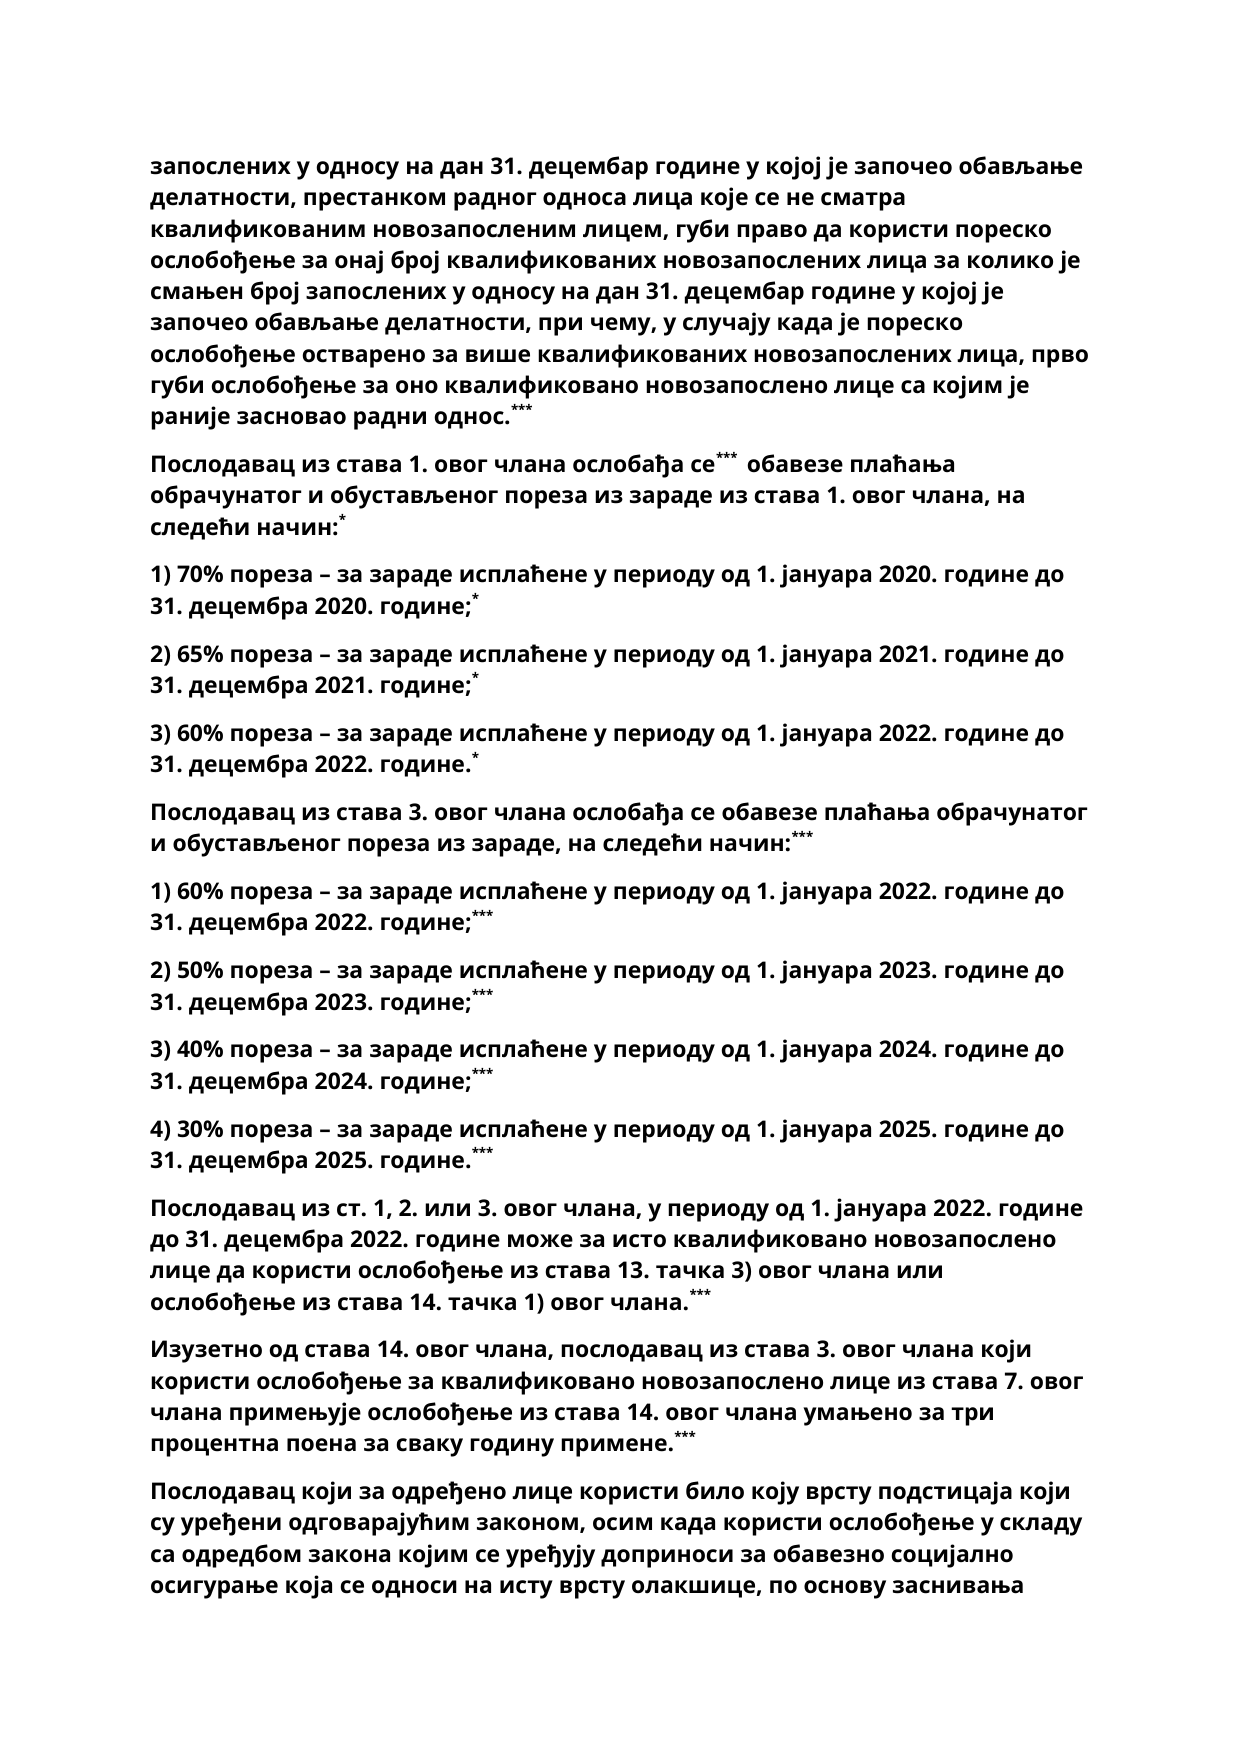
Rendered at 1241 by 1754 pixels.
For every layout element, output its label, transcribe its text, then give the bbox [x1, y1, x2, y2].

text Послодавац из става 1. овог члана ослобађа се*** обавезе плаћања обрачунатог и обустављеног пореза из зараде из става 1. овог члана, на следећи начин:* [150, 448, 1090, 542]
text Изузетно од става 14. овог члана, послодавац из става 3. овог члана који користи ослобођење за квалификовано новозапослено лице из става 7. овог члана примењује ослобођење из става 14. овог члана умањено за три процентна поена за сваку годину примене.*** [150, 1333, 1090, 1458]
text 1) 60% пореза – за зараде исплаћене у периоду од 1. јануара 2022. године до 31. децембра 2022. године;*** [150, 875, 1090, 937]
text Послодавац из ст. 1, 2. или 3. овог члана, у периоду од 1. јануара 2022. године до 31. децембра 2022. године може за исто квалификовано новозапослено лице да користи ослобођење из става 13. тачка 3) овог члана или ослобођење из става 14. тачка 1) овог члана.*** [150, 1192, 1090, 1317]
text 2) 50% пореза – за зараде исплаћене у периоду од 1. јануара 2023. године до 31. децембра 2023. године;*** [150, 954, 1090, 1017]
text Послодавац из става 3. овог члана ослобађа се обавезе плаћања обрачунатог и обустављеног пореза из зараде, на следећи начин:*** [150, 796, 1090, 858]
text 2) 65% пореза – за зараде исплаћене у периоду од 1. јануара 2021. године до 31. децембра 2021. године;* [150, 637, 1090, 700]
text 1) 70% пореза – за зараде исплаћене у периоду од 1. јануара 2020. године до 31. децембра 2020. године;* [150, 558, 1090, 621]
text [150, 1475, 1090, 1600]
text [150, 150, 1090, 431]
text 3) 60% пореза – за зараде исплаћене у периоду од 1. јануара 2022. године до 31. децембра 2022. године.* [150, 717, 1090, 779]
text 4) 30% пореза – за зараде исплаћене у периоду од 1. јануара 2025. године до 31. децембра 2025. године.*** [150, 1112, 1090, 1175]
text 3) 40% пореза – за зараде исплаћене у периоду од 1. јануара 2024. године до 31. децембра 2024. године;*** [150, 1033, 1090, 1096]
